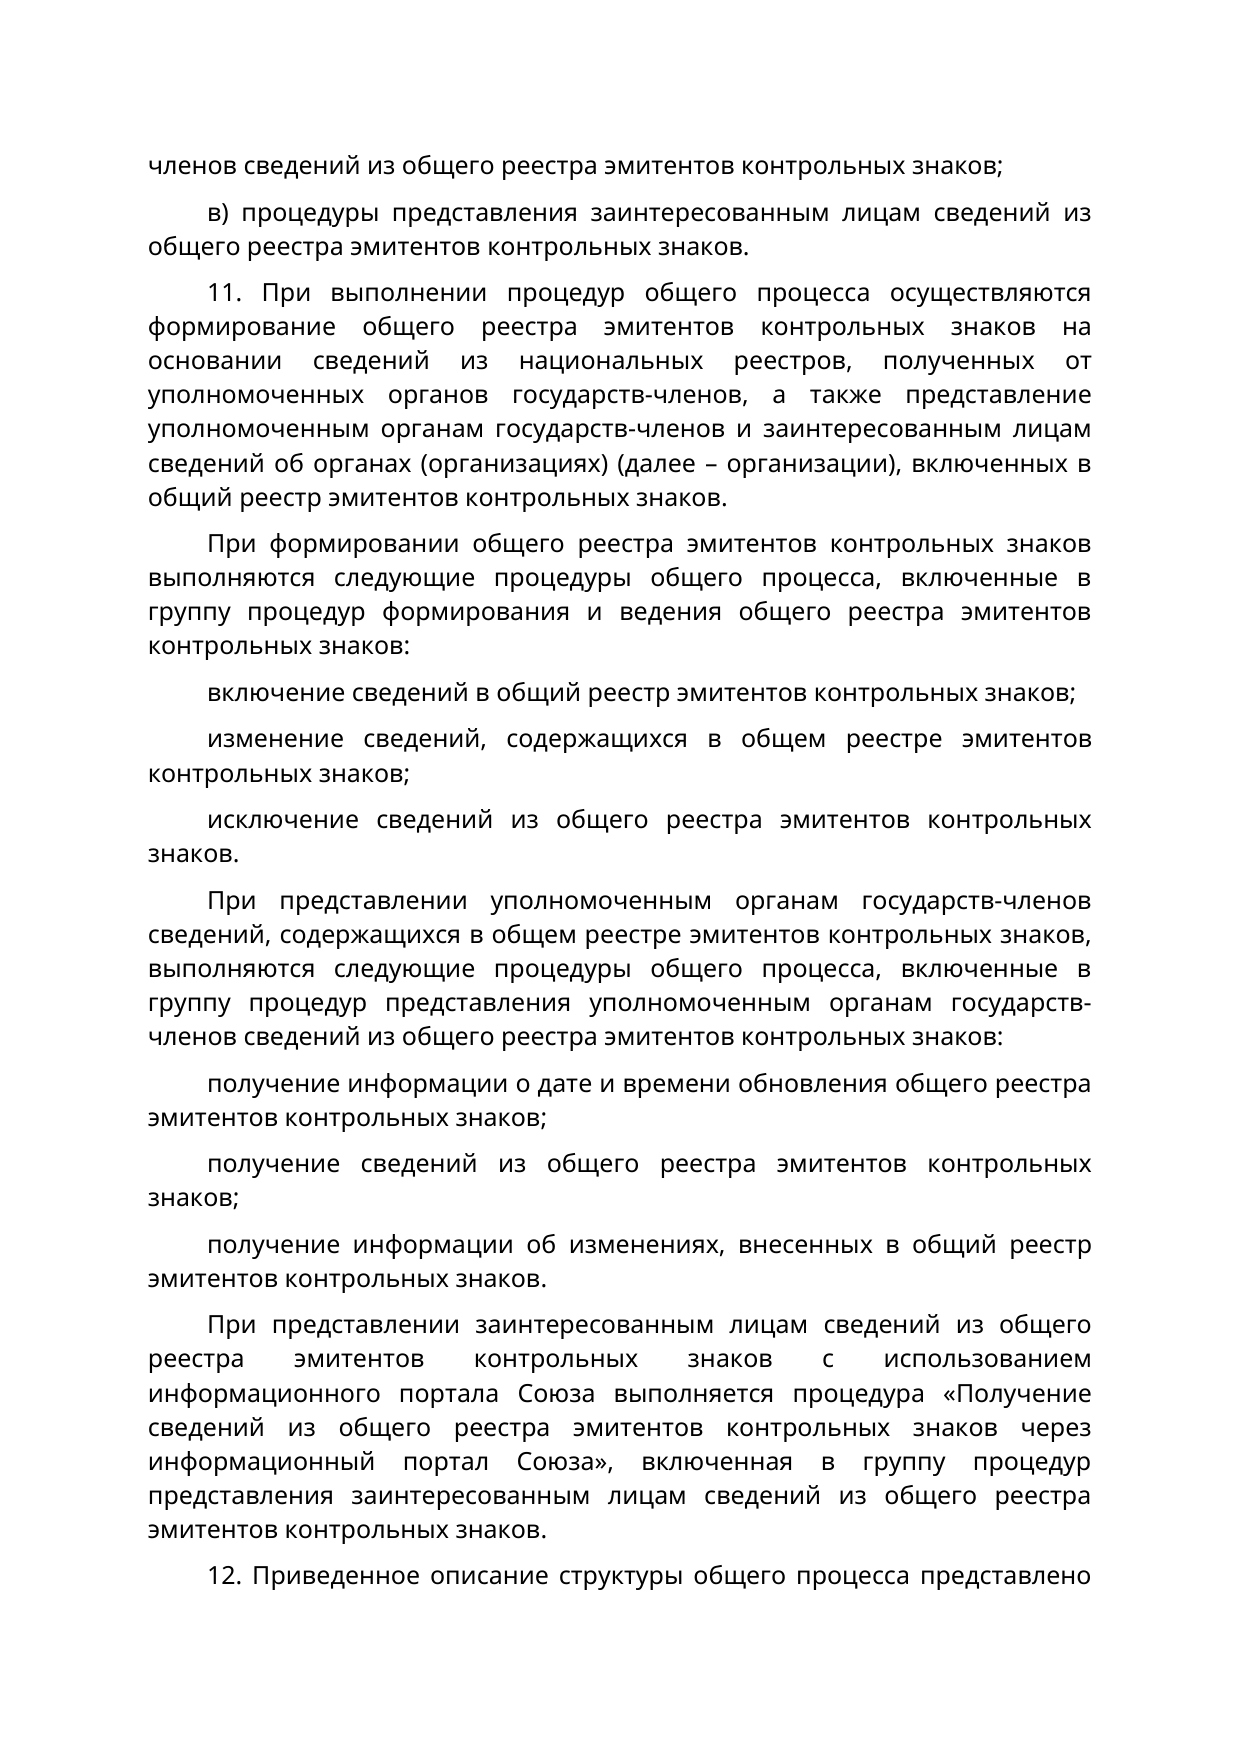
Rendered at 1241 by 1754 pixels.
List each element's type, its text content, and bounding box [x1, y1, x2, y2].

text При представлении заинтересованным лицам сведений из общего реестра эмитентов контрольных знаков с использованием информационного портала Союза выполняется процедура «Получение сведений из общего реестра эмитентов контрольных знаков через информационный портал Союза», включенная в группу процедур представления заинтересованным лицам сведений из общего реестра эмитентов контрольных знаков. [148, 1307, 1093, 1546]
text изменение сведений, содержащихся в общем реестре эмитентов контрольных знаков; [148, 721, 1093, 789]
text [148, 1558, 1093, 1592]
text При формировании общего реестра эмитентов контрольных знаков выполняются следующие процедуры общего процесса, включенные в группу процедур формирования и ведения общего реестра эмитентов контрольных знаков: [148, 526, 1093, 662]
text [148, 148, 1093, 182]
text получение информации об изменениях, внесенных в общий реестр эмитентов контрольных знаков. [148, 1226, 1093, 1294]
text в) процедуры представления заинтересованным лицам сведений из общего реестра эмитентов контрольных знаков. [148, 194, 1093, 262]
text включение сведений в общий реестр эмитентов контрольных знаков; [148, 674, 1093, 709]
text исключение сведений из общего реестра эмитентов контрольных знаков. [148, 802, 1093, 870]
text 11. При выполнении процедур общего процесса осуществляются формирование общего реестра эмитентов контрольных знаков на основании сведений из национальных реестров, полученных от уполномоченных органов государств-членов, а также представление уполномоченным органам государств-членов и заинтересованным лицам сведений об органах (организациях) (далее – организации), включенных в общий реестр эмитентов контрольных знаков. [148, 275, 1093, 513]
text При представлении уполномоченным органам государств-членов сведений, содержащихся в общем реестре эмитентов контрольных знаков, выполняются следующие процедуры общего процесса, включенные в группу процедур представления уполномоченным органам государств-членов сведений из общего реестра эмитентов контрольных знаков: [148, 882, 1093, 1053]
text получение сведений из общего реестра эмитентов контрольных знаков; [148, 1146, 1093, 1214]
text получение информации о дате и времени обновления общего реестра эмитентов контрольных знаков; [148, 1065, 1093, 1133]
